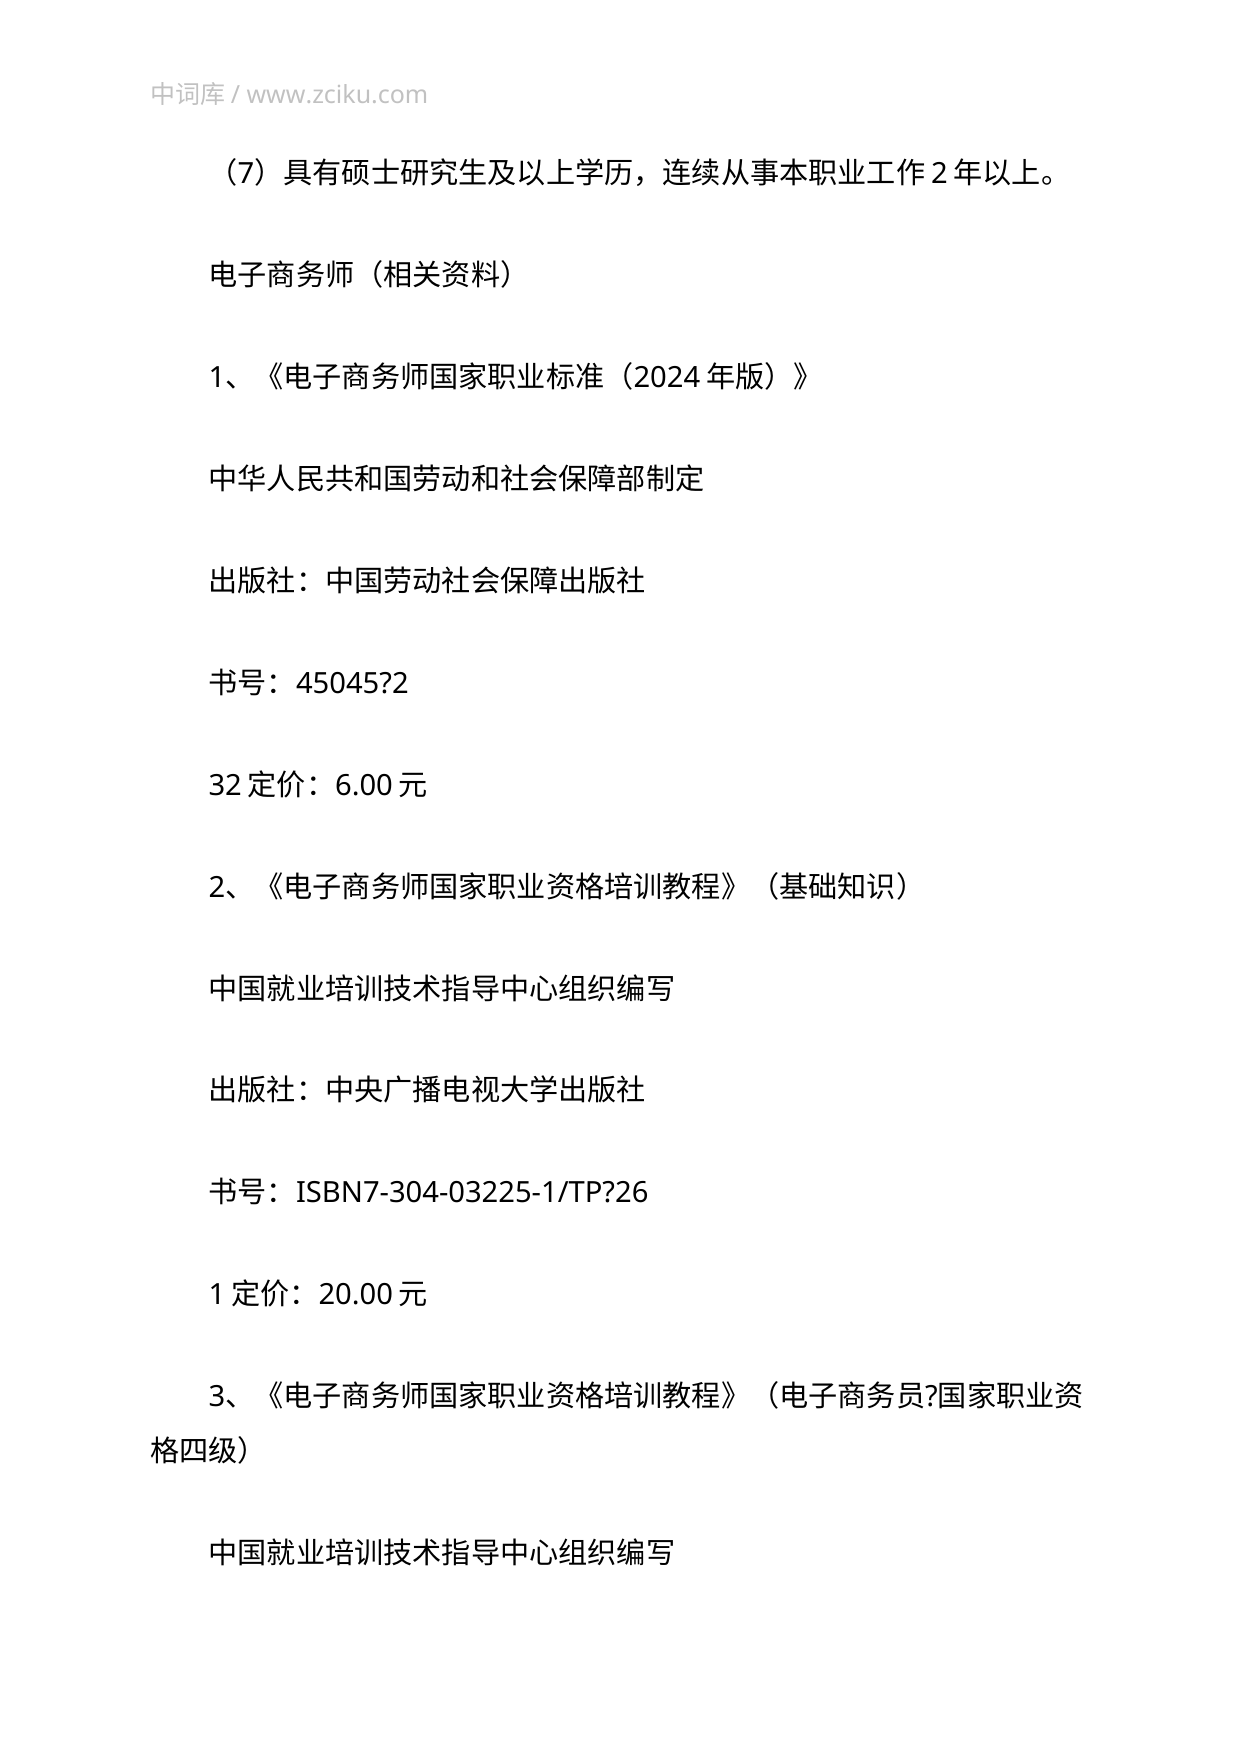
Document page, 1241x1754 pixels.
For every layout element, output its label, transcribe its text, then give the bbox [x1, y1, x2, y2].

text 2、《电子商务师国家职业资格培训教程》（基础知识） [150, 863, 1090, 906]
text 中华人民共和国劳动和社会保障部制定 [150, 456, 1090, 498]
text 出版社：中国劳动社会保障出版社 [150, 557, 1090, 600]
text 1、《电子商务师国家职业标准（2024年版）》 [150, 354, 1090, 396]
text （7）具有硕士研究生及以上学历，连续从事本职业工作2年以上。 [150, 150, 1090, 192]
text 书号：ISBN7-304-03225-1/TP?26 [150, 1169, 1090, 1211]
text 3、《电子商务师国家职业资格培训教程》（电子商务员?国家职业资格四级） [150, 1373, 1090, 1470]
text 书号：45045?2 [150, 659, 1090, 702]
text 32定价：6.00元 [150, 761, 1090, 804]
text 中国就业培训技术指导中心组织编写 [150, 1529, 1090, 1572]
text 中国就业培训技术指导中心组织编写 [150, 965, 1090, 1007]
text 出版社：中央广播电视大学出版社 [150, 1067, 1090, 1109]
text 1定价：20.00元 [150, 1271, 1090, 1313]
text 电子商务师（相关资料） [150, 252, 1090, 294]
